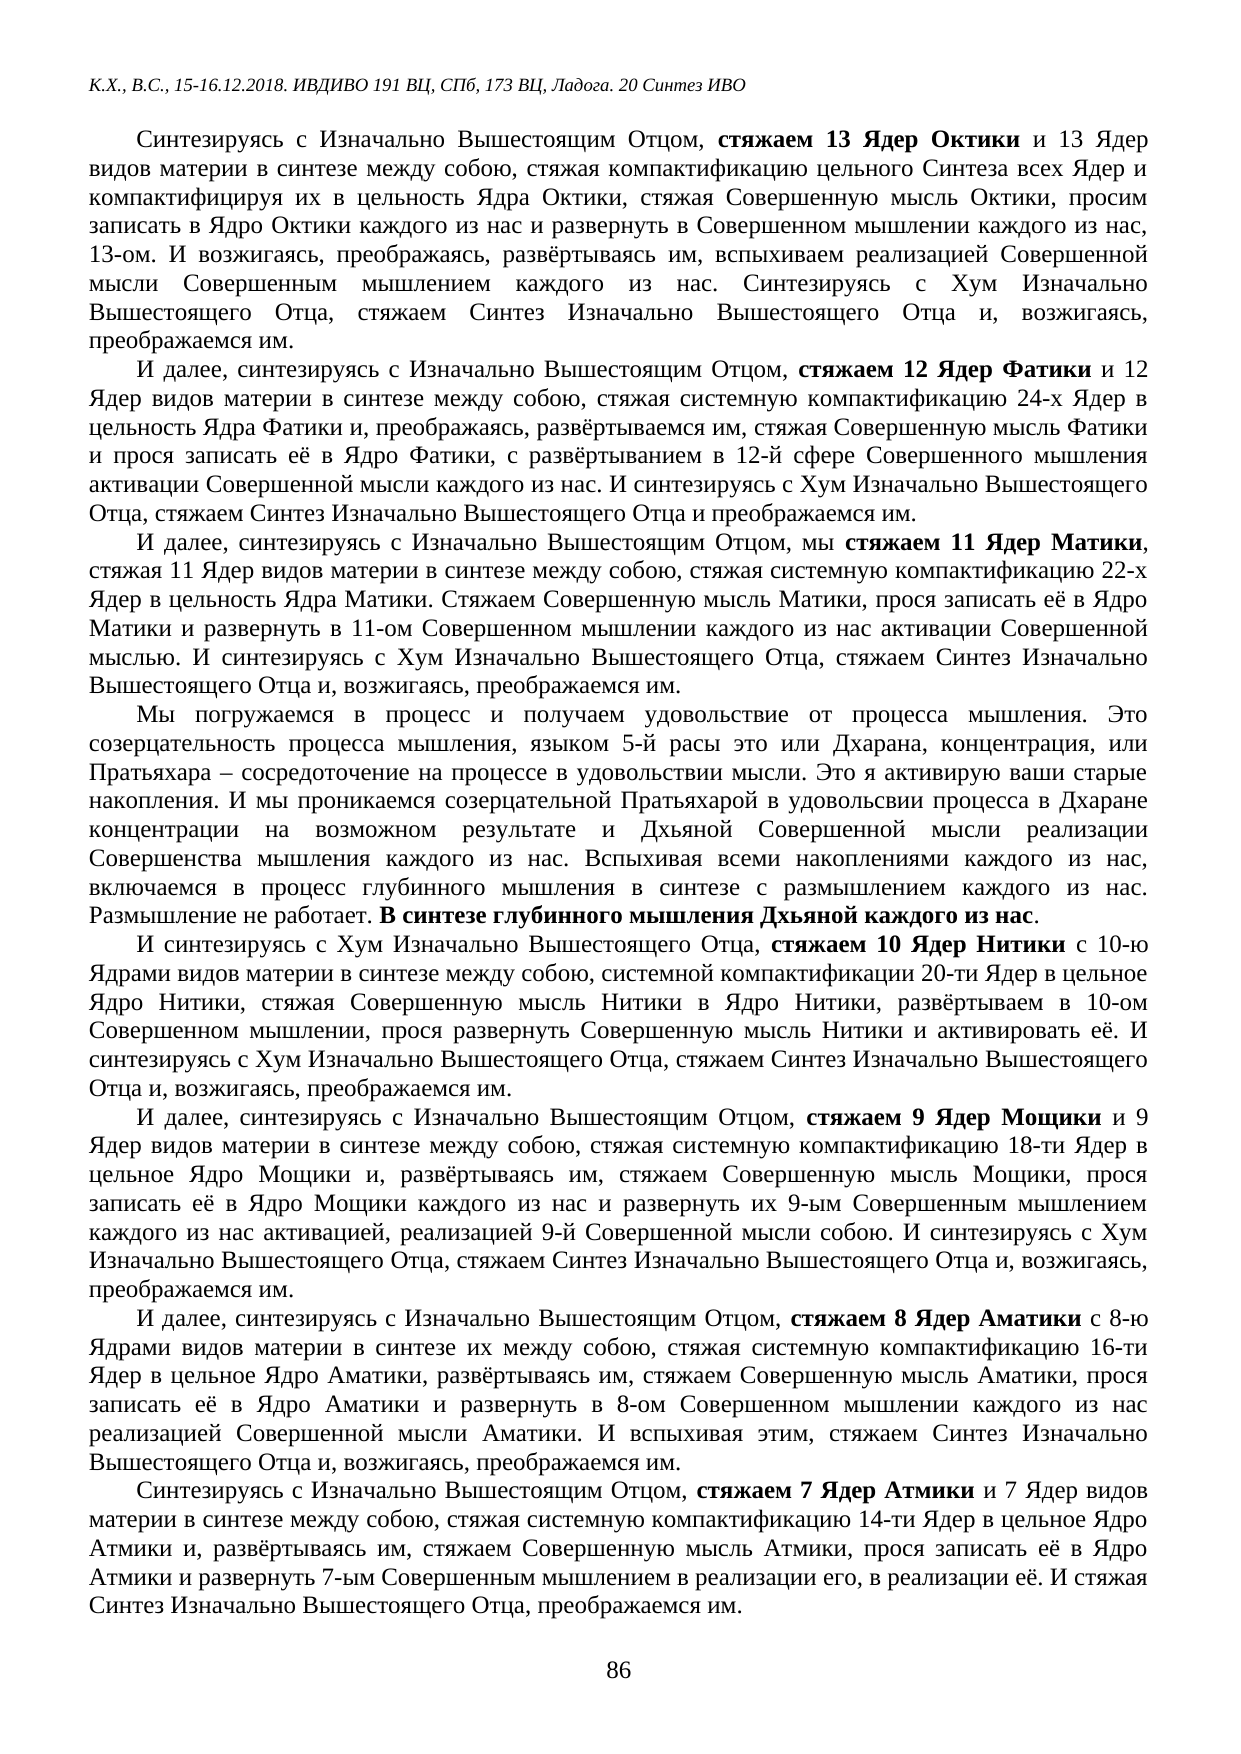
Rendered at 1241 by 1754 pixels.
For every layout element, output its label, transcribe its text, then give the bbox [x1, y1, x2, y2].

text И синтезируясь с Хум Изначально Вышестоящего Отца, стяжаем 10 Ядер Нитики с 10-ю Ядрами видов материи в синтезе между собою, системной компактификации 20-ти Ядер в цельное Ядро Нитики, стяжая Совершенную мысль Нитики в Ядро Нитики, развёртываем в 10-ом Совершенном мышлении, прося развернуть Совершенную мысль Нитики и активировать её. И синтезируясь с Хум Изначально Вышестоящего Отца, стяжаем Синтез Изначально Вышестоящего Отца и, возжигаясь, преображаемся им. [89, 929, 1149, 1102]
text И далее, синтезируясь с Изначально Вышестоящим Отцом, мы стяжаем 11 Ядер Матики, стяжая 11 Ядер видов материи в синтезе между собою, стяжая системную компактификацию 22-х Ядер в цельность Ядра Матики. Стяжаем Совершенную мысль Матики, прося записать её в Ядро Матики и развернуть в 11-ом Совершенном мышлении каждого из нас активации Совершенной мыслью. И синтезируясь с Хум Изначально Вышестоящего Отца, стяжаем Синтез Изначально Вышестоящего Отца и, возжигаясь, преображаемся им. [89, 527, 1149, 699]
text Мы погружаемся в процесс и получаем удовольствие от процесса мышления. Это созерцательность процесса мышления, языком 5-й расы это или Дхарана, концентрация, или Пратьяхара – сосредоточение на процессе в удовольствии мысли. Это я активирую ваши старые накопления. И мы проникаемся созерцательной Пратьяхарой в удовольсвии процесса в Дхаране концентрации на возможном результате и Дхьяной Совершенной мысли реализации Совершенства мышления каждого из нас. Вспыхивая всеми накоплениями каждого из нас, включаемся в процесс глубинного мышления в синтезе с размышлением каждого из нас. Размышление не работает. В синтезе глубинного мышления Дхьяной каждого из нас. [89, 699, 1149, 929]
text Синтезируясь с Изначально Вышестоящим Отцом, стяжаем 7 Ядер Атмики и 7 Ядер видов материи в синтезе между собою, стяжая системную компактификацию 14-ти Ядер в цельное Ядро Атмики и, развёртываясь им, стяжаем Совершенную мысль Атмики, прося записать её в Ядро Атмики и развернуть 7-ым Совершенным мышлением в реализации его, в реализации её. И стяжая Синтез Изначально Вышестоящего Отца, преображаемся им. [89, 1475, 1149, 1619]
text И далее, синтезируясь с Изначально Вышестоящим Отцом, стяжаем 8 Ядер Аматики с 8-ю Ядрами видов материи в синтезе их между собою, стяжая системную компактификацию 16-ти Ядер в цельное Ядро Аматики, развёртываясь им, стяжаем Совершенную мысль Аматики, прося записать её в Ядро Аматики и развернуть в 8-ом Совершенном мышлении каждого из нас реализацией Совершенной мысли Аматики. И вспыхивая этим, стяжаем Синтез Изначально Вышестоящего Отца и, возжигаясь, преображаемся им. [89, 1303, 1149, 1475]
text И далее, синтезируясь с Изначально Вышестоящим Отцом, стяжаем 12 Ядер Фатики и 12 Ядер видов материи в синтезе между собою, стяжая системную компактификацию 24-х Ядер в цельность Ядра Фатики и, преображаясь, развёртываемся им, стяжая Совершенную мысль Фатики и прося записать её в Ядро Фатики, с развёртыванием в 12-й сфере Совершенного мышления активации Совершенной мысли каждого из нас. И синтезируясь с Хум Изначально Вышестоящего Отца, стяжаем Синтез Изначально Вышестоящего Отца и преображаемся им. [89, 354, 1149, 527]
text И далее, синтезируясь с Изначально Вышестоящим Отцом, стяжаем 9 Ядер Мощики и 9 Ядер видов материи в синтезе между собою, стяжая системную компактификацию 18-ти Ядер в цельное Ядро Мощики и, развёртываясь им, стяжаем Совершенную мысль Мощики, прося записать её в Ядро Мощики каждого из нас и развернуть их 9-ым Совершенным мышлением каждого из нас активацией, реализацией 9-й Совершенной мысли собою. И синтезируясь с Хум Изначально Вышестоящего Отца, стяжаем Синтез Изначально Вышестоящего Отца и, возжигаясь, преображаемся им. [89, 1102, 1149, 1303]
text Синтезируясь с Изначально Вышестоящим Отцом, стяжаем 13 Ядер Октики и 13 Ядер видов материи в синтезе между собою, стяжая компактификацию цельного Синтеза всех Ядер и компактифицируя их в цельность Ядра Октики, стяжая Совершенную мысль Октики, просим записать в Ядро Октики каждого из нас и развернуть в Совершенном мышлении каждого из нас, 13-ом. И возжигаясь, преображаясь, развёртываясь им, вспыхиваем реализацией Совершенной мысли Совершенным мышлением каждого из нас. Синтезируясь с Хум Изначально Вышестоящего Отца, стяжаем Синтез Изначально Вышестоящего Отца и, возжигаясь, преображаемся им. [89, 124, 1149, 354]
